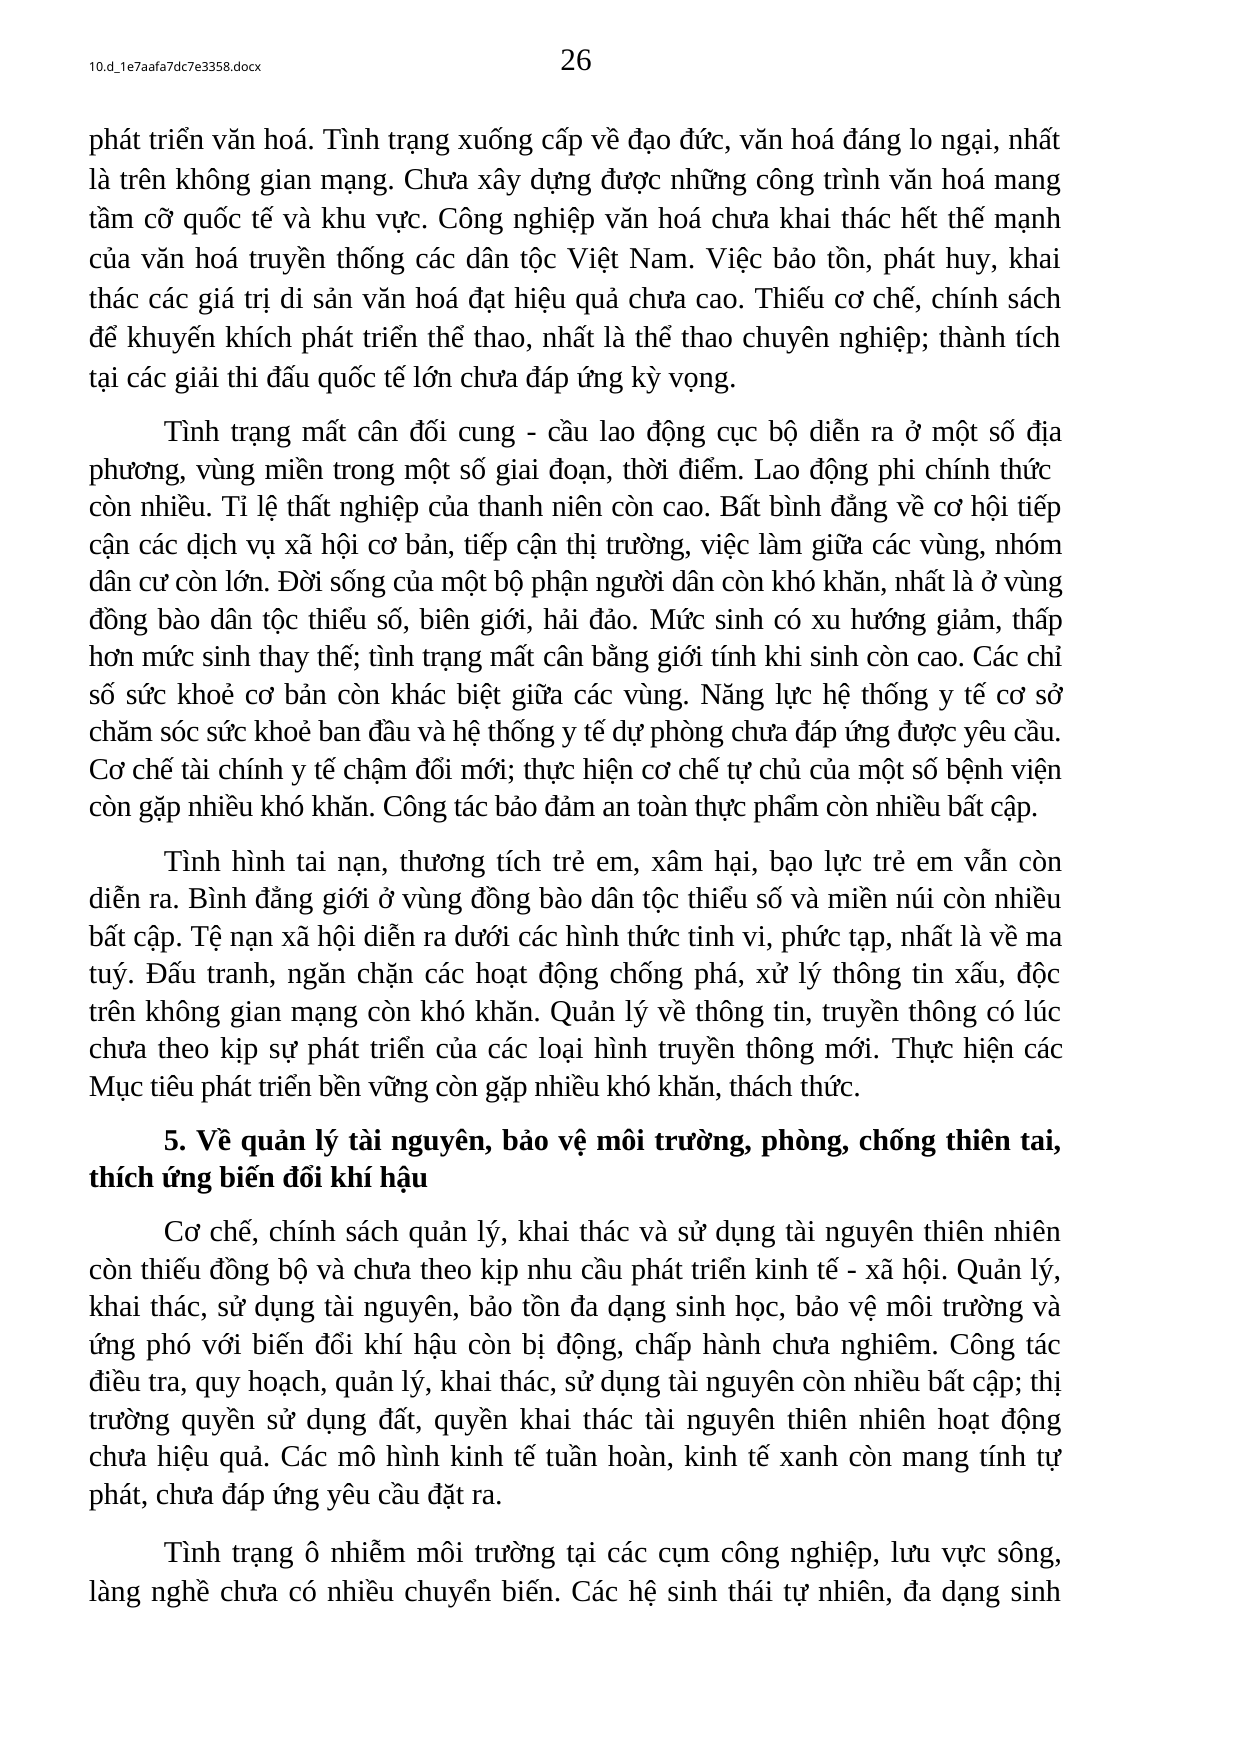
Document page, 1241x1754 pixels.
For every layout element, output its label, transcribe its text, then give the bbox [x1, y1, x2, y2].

text Tình trạng mất cân đối cung - cầu lao động cục bộ diễn ra ở một số địa phương, vùng miền trong một số giai đoạn, thời điểm. Lao động phi chính thức còn nhiều. Tỉ lệ thất nghiệp của thanh niên còn cao. Bất bình đẳng về cơ hội tiếp cận các dịch vụ xã hội cơ bản, tiếp cận thị trường, việc làm giữa các vùng, nhóm dân cư còn lớn. Đời sống của một bộ phận người dân còn khó khăn, nhất là ở vùng đồng bào dân tộc thiểu số, biên giới, hải đảo. Mức sinh có xu hướng giảm, thấp hơn mức sinh thay thế; tình trạng mất cân bằng giới tính khi sinh còn cao. Các chỉ số sức khoẻ cơ bản còn khác biệt giữa các vùng. Năng lực hệ thống y tế cơ sở chăm sóc sức khoẻ ban đầu và hệ thống y tế dự phòng chưa đáp ứng được yêu cầu. Cơ chế tài chính y tế chậm đổi mới; thực hiện cơ chế tự chủ của một số bệnh viện còn gặp nhiều khó khăn. Công tác bảo đảm an toàn thực phẩm còn nhiều bất cập. [89, 412, 1063, 824]
text 5. Về quản lý tài nguyên, bảo vệ môi trường, phòng, chống thiên tai, thích ứng biến đổi khí hậu [89, 1120, 1063, 1195]
text Tình hình tai nạn, thương tích trẻ em, xâm hại, bạo lực trẻ em vẫn còn diễn ra. Bình đẳng giới ở vùng đồng bào dân tộc thiểu số và miền núi còn nhiều bất cập. Tệ nạn xã hội diễn ra dưới các hình thức tinh vi, phức tạp, nhất là về ma tuý. Đấu tranh, ngăn chặn các hoạt động chống phá, xử lý thông tin xấu, độc trên không gian mạng còn khó khăn. Quản lý về thông tin, truyền thông có lúc chưa theo kịp sự phát triển của các loại hình truyền thông mới. Thực hiện các Mục tiêu phát triển bền vững còn gặp nhiều khó khăn, thách thức. [89, 841, 1063, 1103]
text Cơ chế, chính sách quản lý, khai thác và sử dụng tài nguyên thiên nhiên còn thiếu đồng bộ và chưa theo kịp nhu cầu phát triển kinh tế - xã hội. Quản lý, khai thác, sử dụng tài nguyên, bảo tồn đa dạng sinh học, bảo vệ môi trường và ứng phó với biến đổi khí hậu còn bị động, chấp hành chưa nghiêm. Công tác điều tra, quy hoạch, quản lý, khai thác, sử dụng tài nguyên còn nhiều bất cập; thị trường quyền sử dụng đất, quyền khai thác tài nguyên thiên nhiên hoạt động chưa hiệu quả. Các mô hình kinh tế tuần hoàn, kinh tế xanh còn mang tính tự phát, chưa đáp ứng yêu cầu đặt ra. [89, 1212, 1063, 1512]
